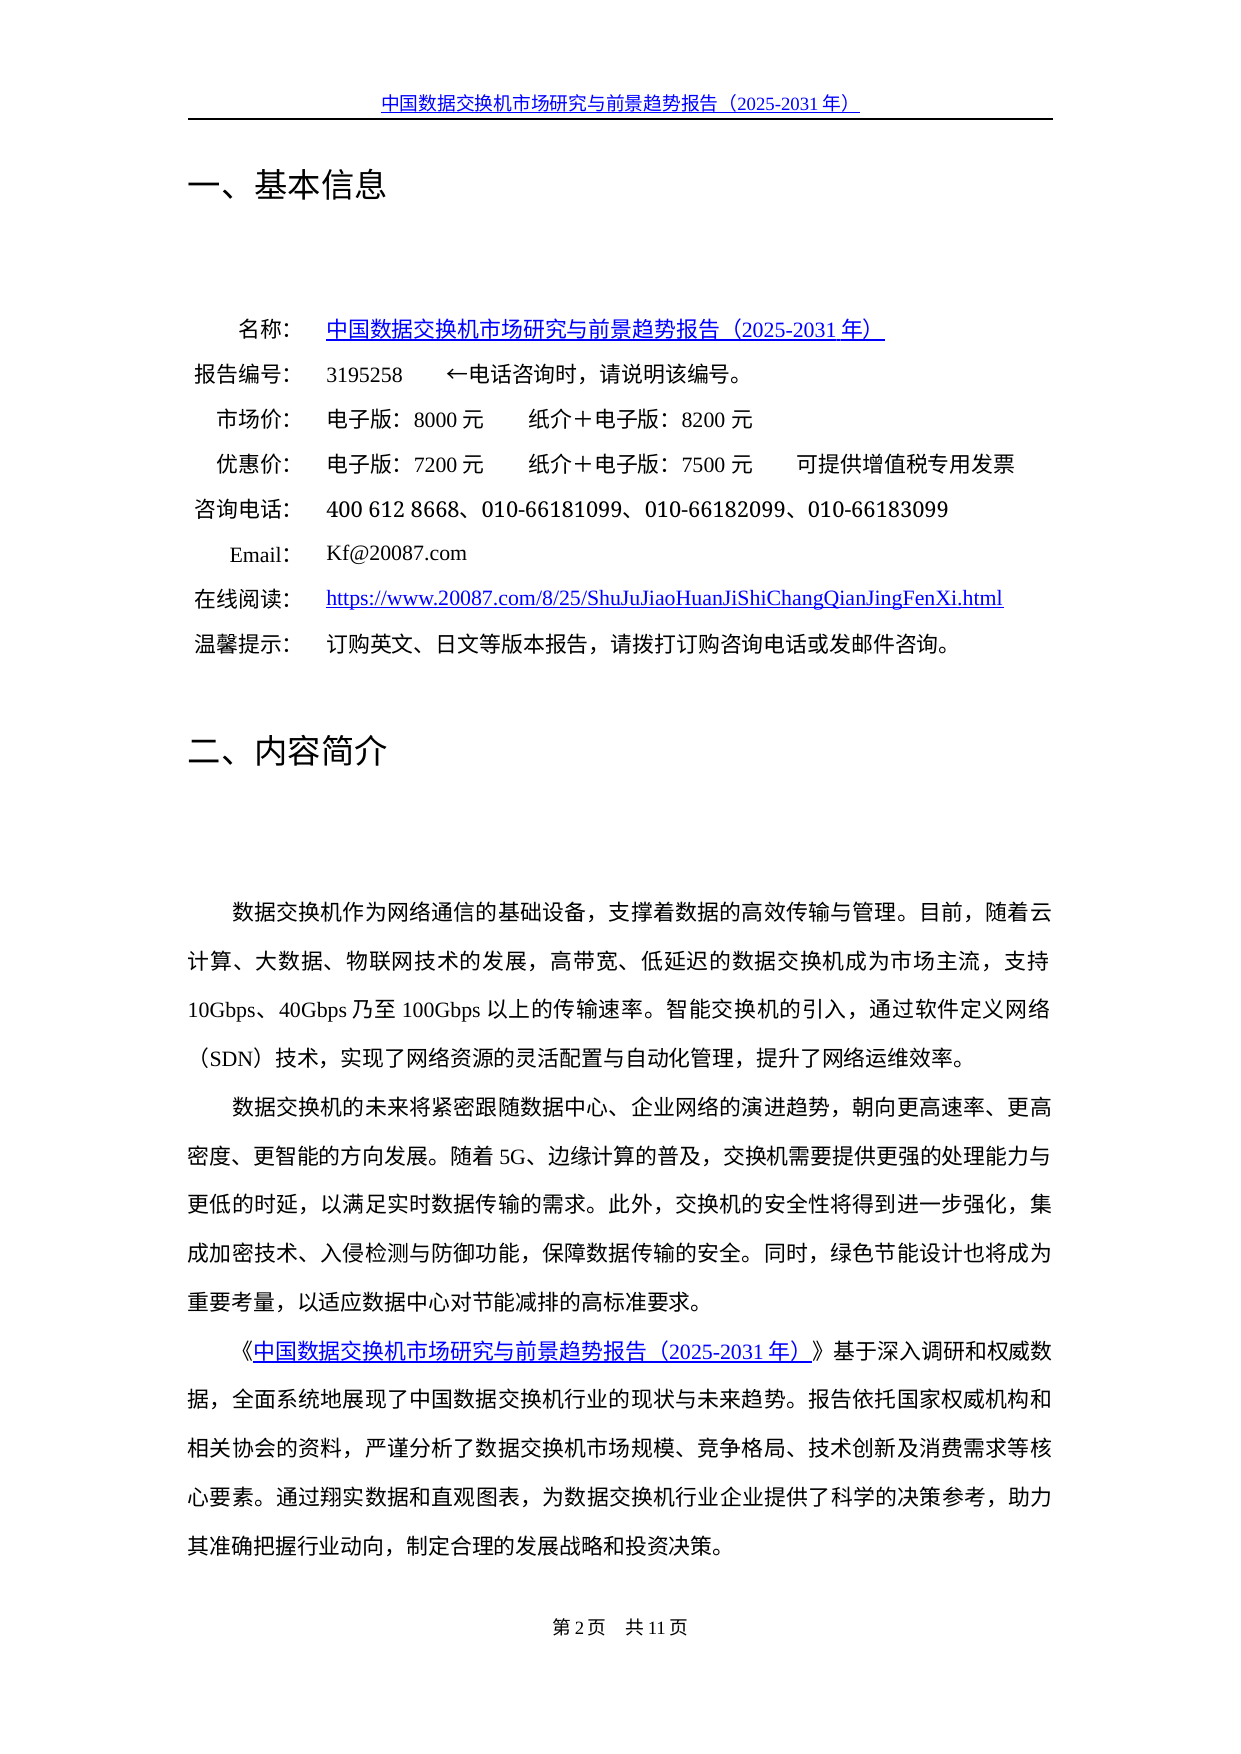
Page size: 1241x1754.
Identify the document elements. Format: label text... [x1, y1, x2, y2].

table_header 中国数据交换机市场研究与前景趋势报告（2025-2031年） [315, 312, 1073, 357]
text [187, 894, 1053, 1561]
table_cell 400 612 8668、010-66181099、010-66182099、010-66183099 [315, 492, 1073, 537]
table_cell Email： [167, 537, 315, 582]
table_cell 报告编号： [167, 357, 315, 402]
table_cell 在线阅读： [167, 582, 315, 627]
title 二、内容简介 [187, 717, 1053, 782]
table_cell 市场价： [167, 402, 315, 447]
table_cell [315, 582, 1073, 627]
table_cell 温馨提示： [167, 627, 315, 672]
table_cell 订购英文、日文等版本报告，请拨打订购咨询电话或发邮件咨询。 [315, 627, 1073, 672]
table_cell 优惠价： [167, 447, 315, 492]
table_cell 电子版：7200 元 纸介＋电子版：7500 元 可提供增值税专用发票 [315, 447, 1073, 492]
table_cell 咨询电话： [167, 492, 315, 537]
table_cell 电子版：8000 元 纸介＋电子版：8200 元 [315, 402, 1073, 447]
table_cell Kf@20087.com [315, 537, 1073, 582]
title 一、基本信息 [187, 150, 1053, 215]
table_cell 3195258 ←电话咨询时，请说明该编号。 [315, 357, 1073, 402]
table_header 名称： [167, 312, 315, 357]
